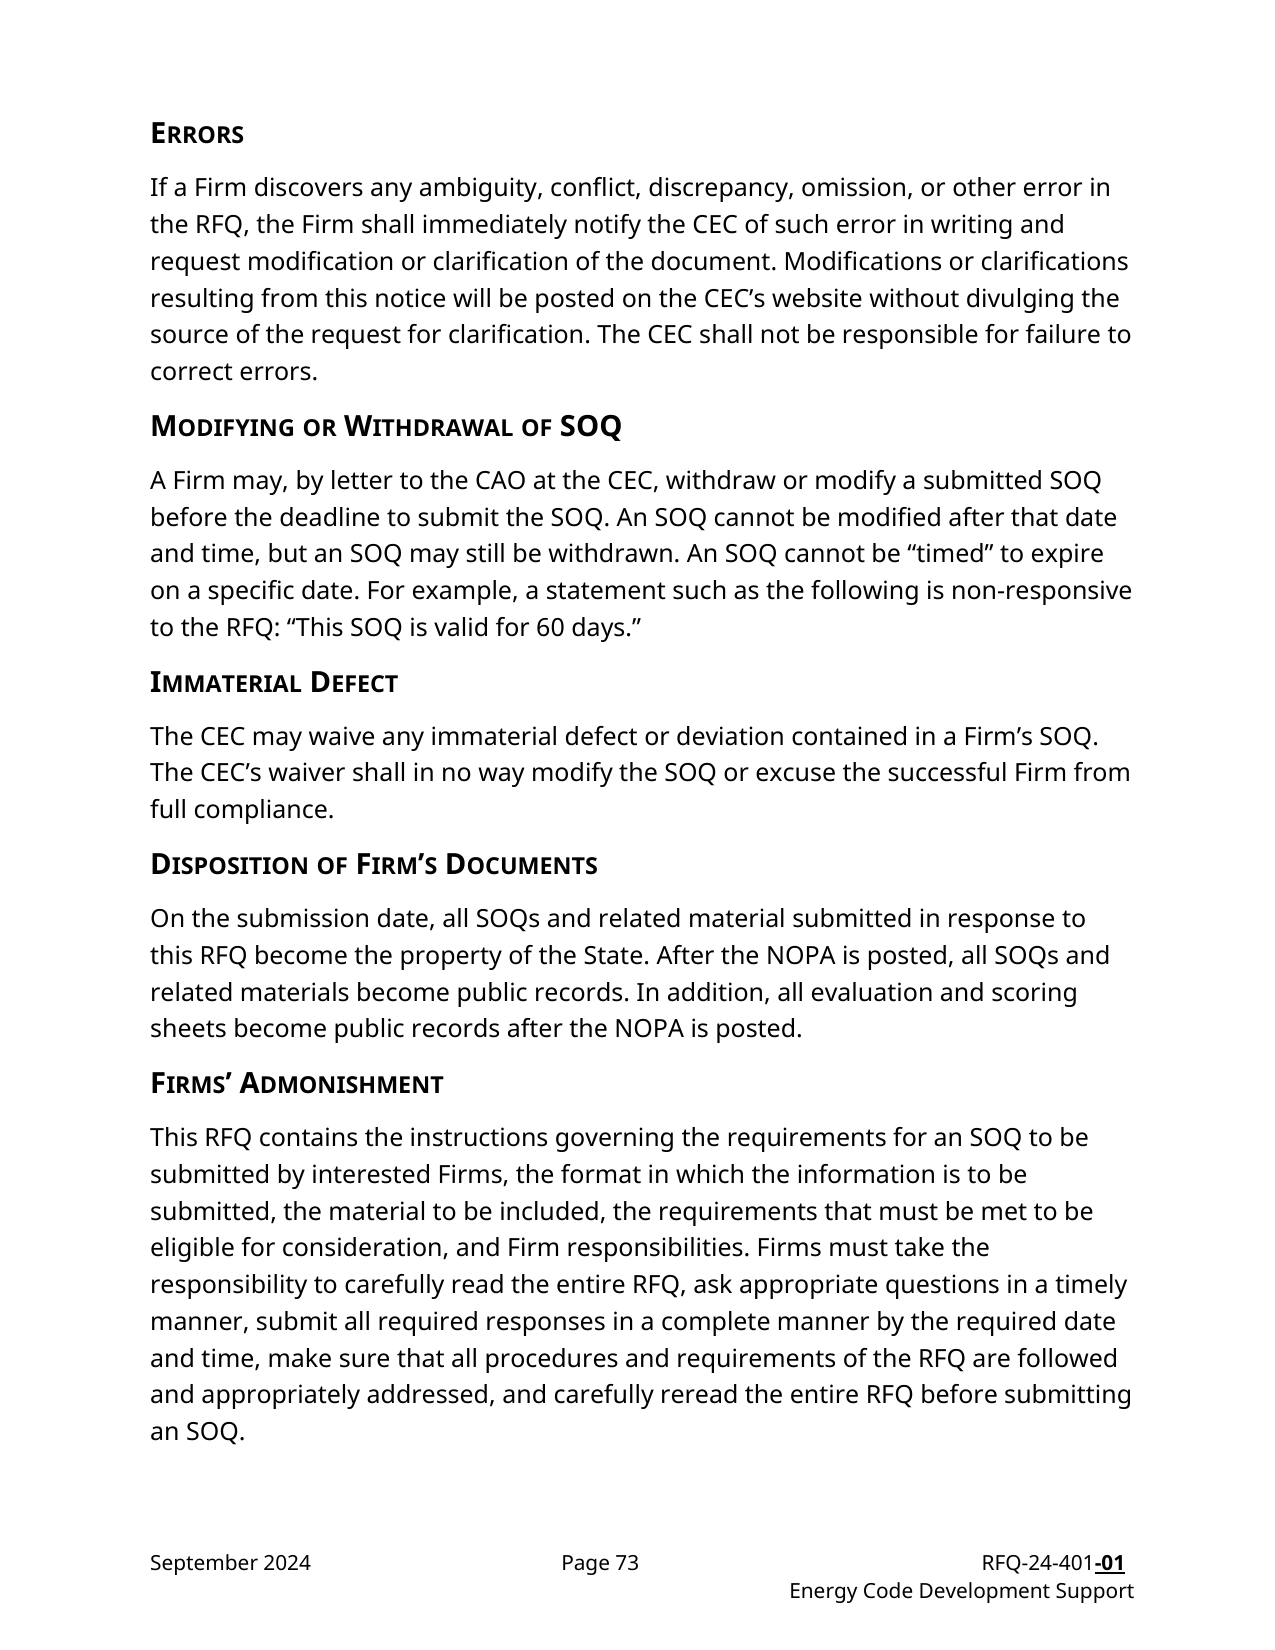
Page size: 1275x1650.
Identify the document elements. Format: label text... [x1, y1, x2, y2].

text This RFQ contains the instructions governing the requirements for an SOQ to be submitted by interested Firms, the format in which the information is to be submitted, the material to be included, the requirements that must be met to be eligible for consideration, and Firm responsibilities. Firms must take the responsibility to carefully read the entire RFQ, ask appropriate questions in a timely manner, submit all required responses in a complete manner by the required date and time, make sure that all procedures and requirements of the RFQ are followed and appropriately addressed, and carefully reread the entire RFQ before submitting an SOQ. [150, 1120, 1134, 1448]
text On the submission date, all SOQs and related material submitted in response to this RFQ become the property of the State. After the NOPA is posted, all SOQs and related materials become public records. In addition, all evaluation and scoring sheets become public records after the NOPA is posted. [150, 901, 1134, 1045]
subtitle Modifying or Withdrawal of SOQ [150, 405, 1134, 445]
subtitle Errors [150, 112, 1134, 152]
text A Firm may, by letter to the CAO at the CEC, withdraw or modify a submitted SOQ before the deadline to submit the SOQ. An SOQ cannot be modified after that date and time, but an SOQ may still be withdrawn. An SOQ cannot be “timed” to expire on a specific date. For example, a statement such as the following is non-responsive to the RFQ: “This SOQ is valid for 60 days.” [150, 462, 1134, 644]
subtitle Firms’ Admonishment [150, 1062, 1134, 1102]
subtitle Disposition of Firm’s Documents [150, 843, 1134, 883]
text The CEC may waive any immaterial defect or deviation contained in a Firm’s SOQ. The CEC’s waiver shall in no way modify the SOQ or excuse the successful Firm from full compliance. [150, 718, 1134, 826]
text If a Firm discovers any ambiguity, conflict, discrepancy, omission, or other error in the RFQ, the Firm shall immediately notify the CEC of such error in writing and request modification or clarification of the document. Modifications or clarifications resulting from this notice will be posted on the CEC’s website without divulging the source of the request for clarification. The CEC shall not be responsible for failure to correct errors. [150, 170, 1134, 388]
subtitle Immaterial Defect [150, 661, 1134, 701]
